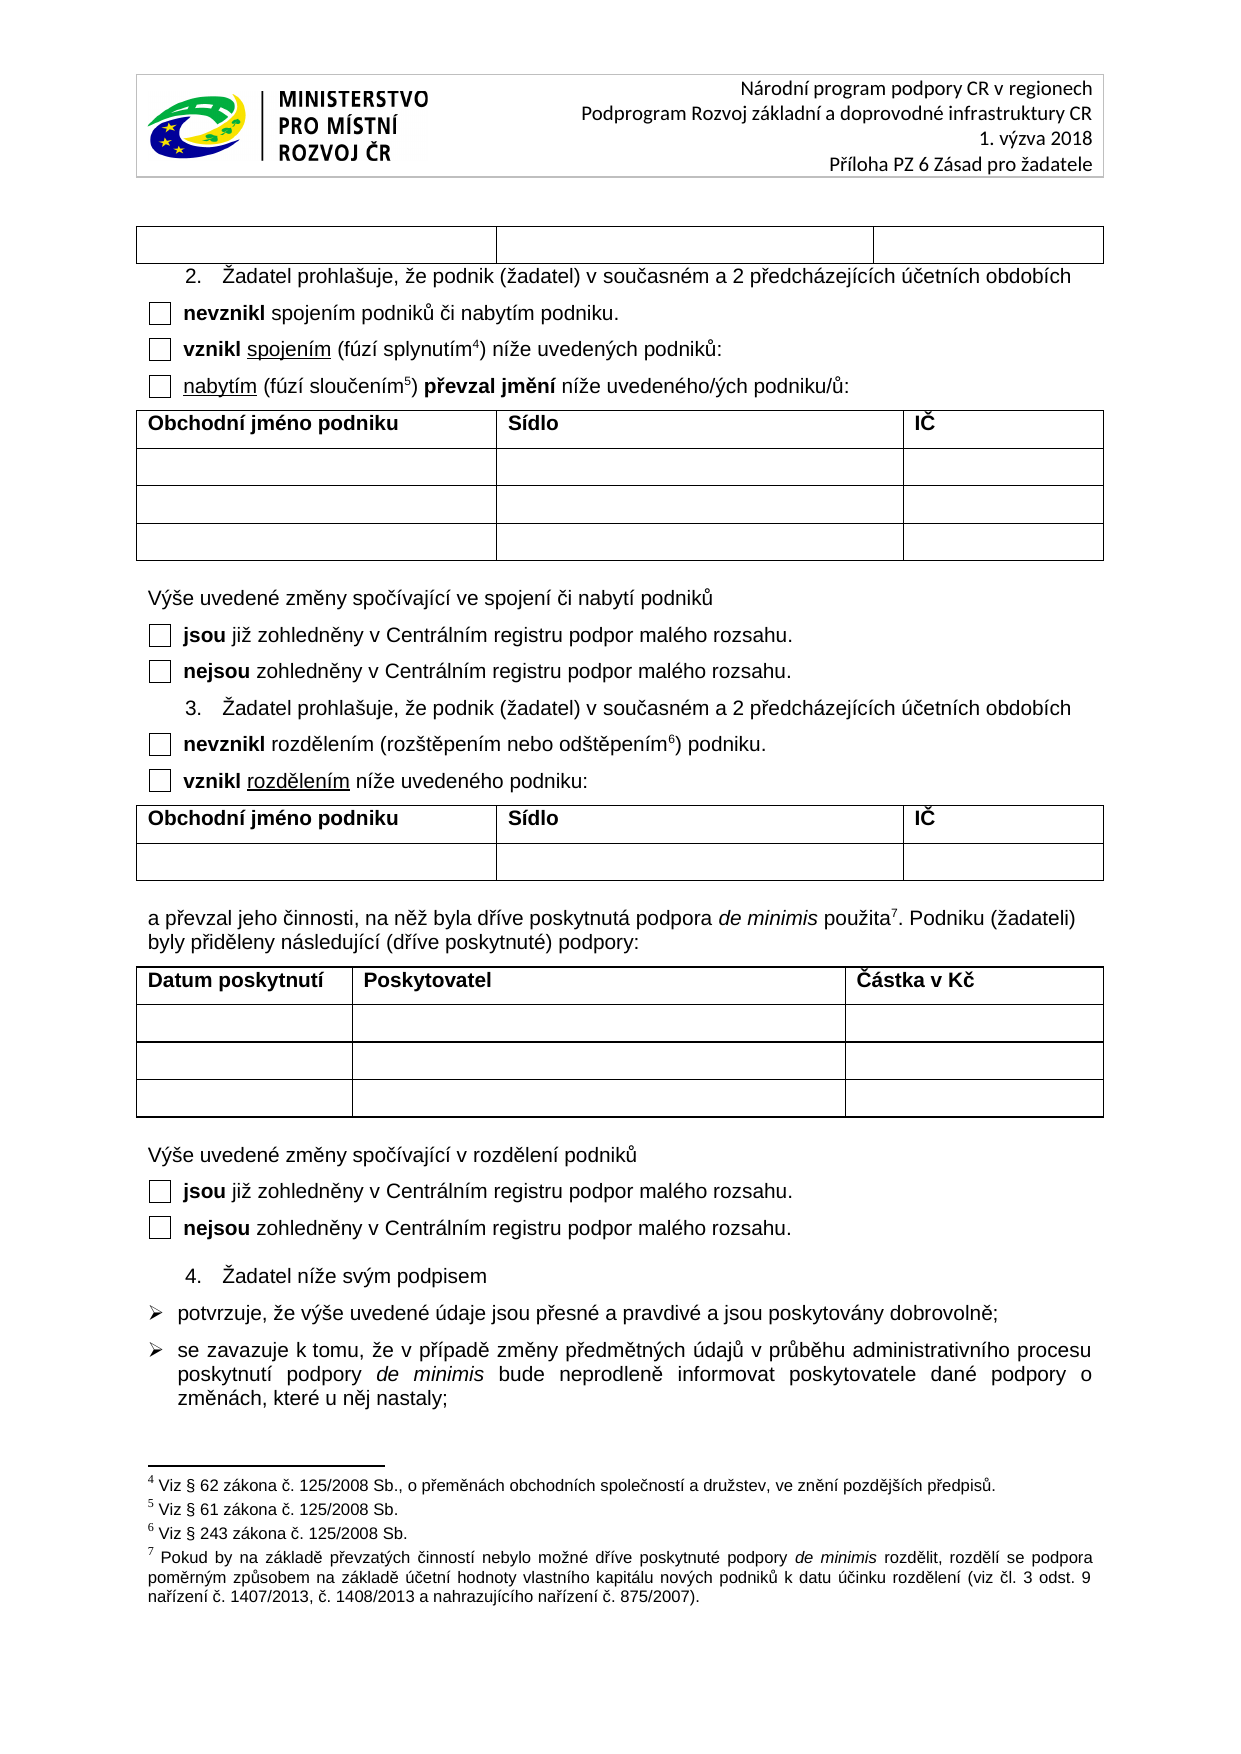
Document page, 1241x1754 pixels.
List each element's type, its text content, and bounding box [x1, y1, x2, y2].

text jsou již zohledněny v Centrálním registru podpor malého rozsahu. [148, 1179, 1093, 1203]
table_cell [497, 524, 903, 560]
text jsou již zohledněny v Centrálním registru podpor malého rozsahu. [148, 623, 1093, 647]
table_cell [137, 486, 496, 523]
text a převzal jeho činnosti, na něž byla dříve poskytnutá podpora de minimis použita. Podniku (žadateli) byly přiděleny následující (dříve poskytnuté) podpory: [148, 906, 1093, 954]
table_cell [137, 1005, 352, 1041]
table_cell [846, 1080, 1103, 1116]
table_cell [846, 1005, 1103, 1041]
list potvrzuje, že výše uvedené údaje jsou přesné a pravdivé a jsou poskytovány dobrovolně; [148, 1301, 1093, 1325]
table_header IČ [904, 411, 1103, 448]
table_cell [137, 1043, 352, 1079]
list Žadatel prohlašuje, že podnik (žadatel) v současném a 2 předcházejících účetních obdobích [185, 696, 1093, 719]
table_cell [137, 1080, 352, 1116]
table_header Sídlo [497, 411, 903, 448]
text Výše uvedené změny spočívající v rozdělení podniků [148, 1142, 1093, 1166]
text Výše uvedené změny spočívající ve spojení či nabytí podniků [148, 586, 1093, 610]
table_header Datum poskytnutí [137, 968, 352, 1004]
text nabytím (fúzí sloučením) převzal jmění níže uvedeného/ých podniku/ů: [148, 374, 1093, 398]
table_cell [353, 1080, 845, 1116]
text nejsou zohledněny v Centrálním registru podpor malého rozsahu. [148, 1215, 1093, 1239]
table_cell [846, 1043, 1103, 1079]
table_header Sídlo [497, 806, 903, 842]
table_header IČ [904, 806, 1103, 842]
table_cell [497, 486, 903, 523]
table_cell [904, 486, 1103, 523]
table_cell [904, 449, 1103, 485]
table_cell [137, 227, 496, 263]
list Žadatel níže svým podpisem [185, 1264, 1093, 1288]
table_cell [497, 227, 873, 263]
table_cell [904, 844, 1103, 880]
table_cell [497, 449, 903, 485]
list Žadatel prohlašuje, že podnik (žadatel) v současném a 2 předcházejících účetních obdobích [185, 264, 1093, 288]
table_header Obchodní jméno podniku [137, 411, 496, 448]
picture [147, 91, 428, 161]
table_cell [137, 844, 496, 880]
table_cell [874, 227, 1103, 263]
list se zavazuje k tomu, že v případě změny předmětných údajů v průběhu administrativního procesu poskytnutí podpory de minimis bude neprodleně informovat poskytovatele dané podpory o změnách, které u něj nastaly; [148, 1337, 1093, 1409]
table_cell [353, 1005, 845, 1041]
text vznikl rozdělením níže uvedeného podniku: [148, 768, 1093, 792]
table_cell [904, 524, 1103, 560]
text nevznikl spojením podniků či nabytím podniku. [148, 301, 1093, 325]
text vznikl spojením (fúzí splynutím) níže uvedených podniků: [148, 337, 1093, 361]
table_cell [497, 844, 903, 880]
table_header Obchodní jméno podniku [137, 806, 496, 842]
table_header Částka v Kč [846, 968, 1103, 1004]
table_header Poskytovatel [353, 968, 845, 1004]
text nevznikl rozdělením (rozštěpením nebo odštěpením) podniku. [148, 732, 1093, 756]
table_cell [137, 449, 496, 485]
table_cell [137, 524, 496, 560]
text nejsou zohledněny v Centrálním registru podpor malého rozsahu. [148, 659, 1093, 683]
table_cell [353, 1043, 845, 1079]
